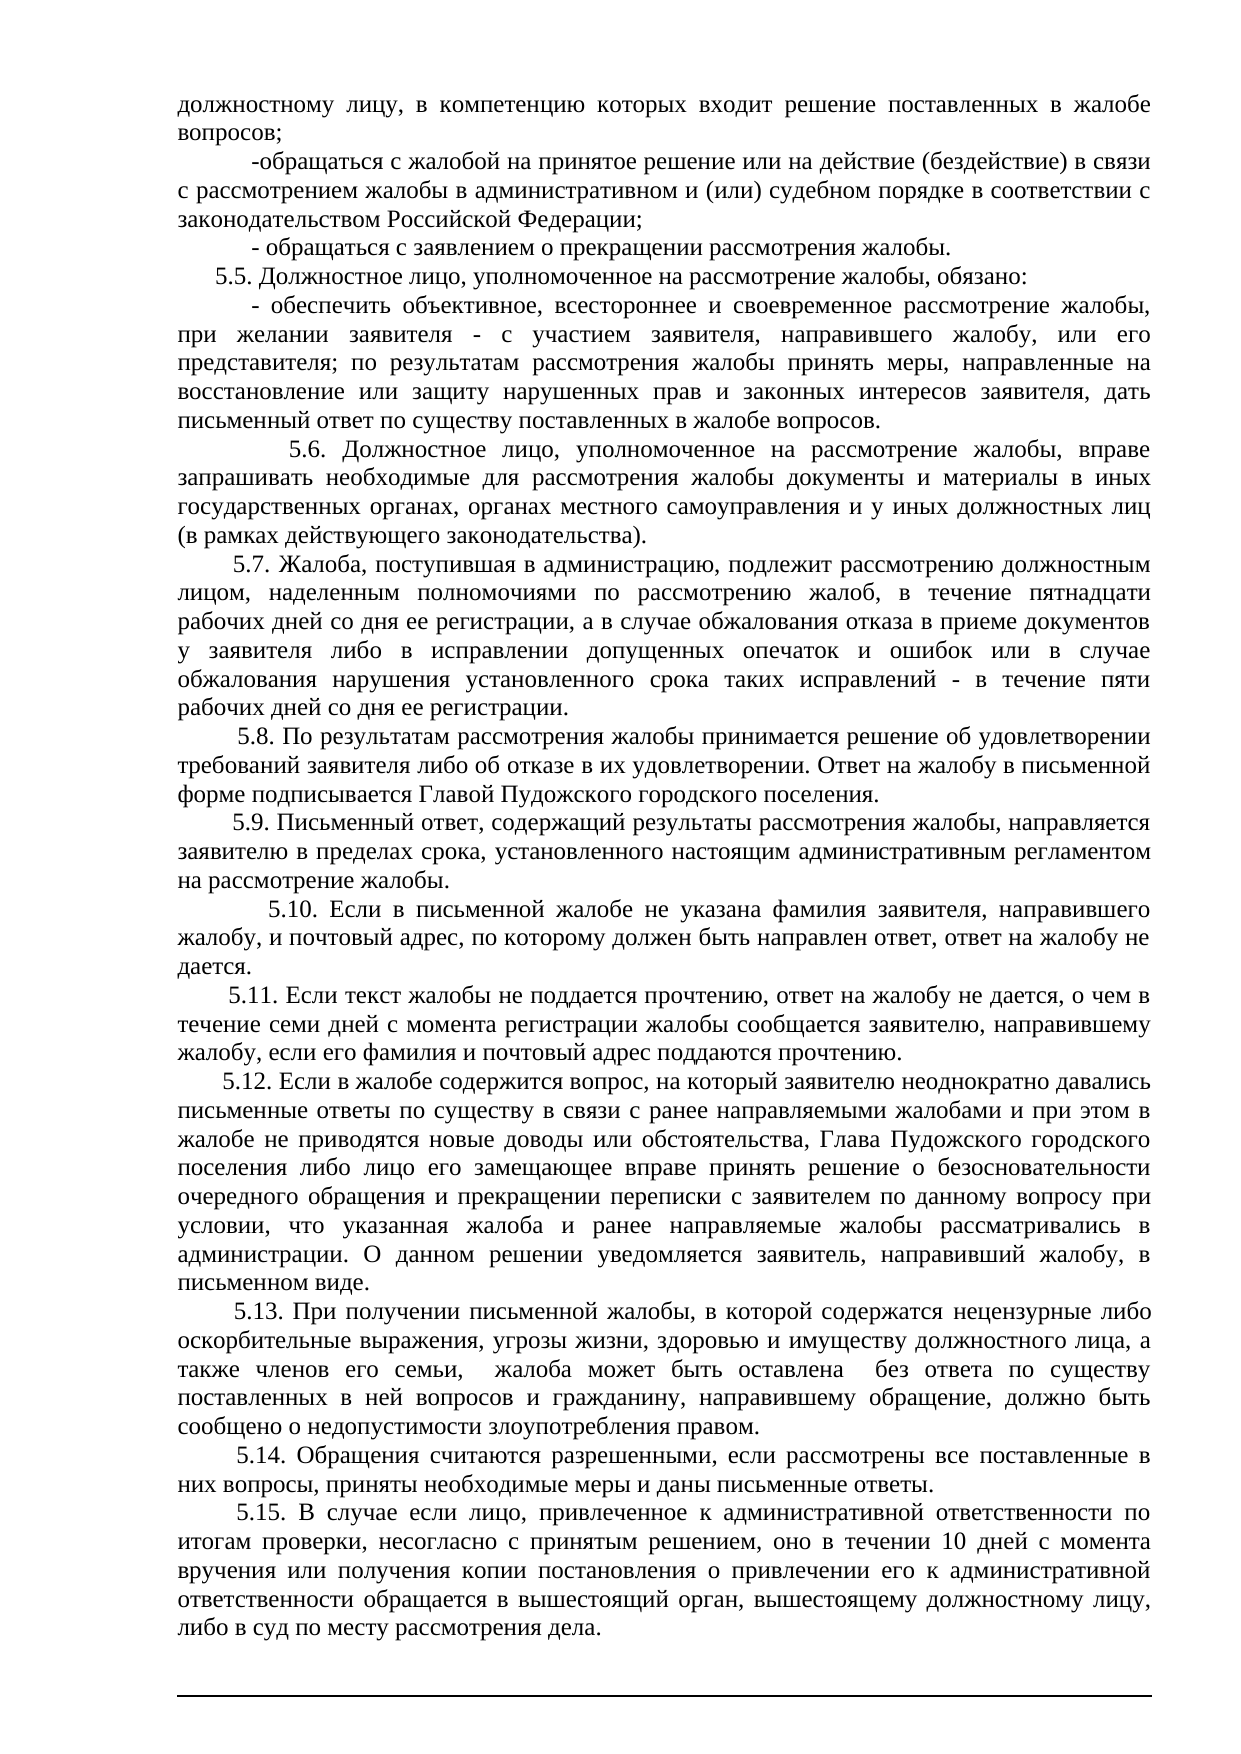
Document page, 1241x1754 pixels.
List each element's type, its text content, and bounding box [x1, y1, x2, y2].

text 5.9. Письменный ответ, содержащий результаты рассмотрения жалобы, направляется заявителю в пределах срока, установленного настоящим административным регламентом на рассмотрение жалобы. [177, 807, 1152, 894]
text 5.15. В случае если лицо, привлеченное к административной ответственности по итогам проверки, несогласно с принятым решением, оно в течении 10 дней с момента вручения или получения копии постановления о привлечении его к административной ответственности обращается в вышестоящий орган, вышестоящему должностному лицу, либо в суд по месту рассмотрения дела. [177, 1497, 1152, 1641]
text 5.11. Если текст жалобы не поддается прочтению, ответ на жалобу не дается, о чем в течение семи дней с момента регистрации жалобы сообщается заявителю, направившему жалобу, если его фамилия и почтовый адрес поддаются прочтению. [177, 980, 1152, 1066]
text -обращаться с жалобой на принятое решение или на действие (бездействие) в связи с рассмотрением жалобы в административном и (или) судебном порядке в соответствии с законодательством Российской Федерации; [177, 146, 1152, 232]
text - обеспечить объективное, всестороннее и своевременное рассмотрение жалобы, при желании заявителя - с участием заявителя, направившего жалобу, или его представителя; по результатам рассмотрения жалобы принять меры, направленные на восстановление или защиту нарушенных прав и законных интересов заявителя, дать письменный ответ по существу поставленных в жалобе вопросов. [177, 290, 1152, 434]
text 5.7. Жалоба, поступившая в администрацию, подлежит рассмотрению должностным лицом, наделенным полномочиями по рассмотрению жалоб, в течение пятнадцати рабочих дней со дня ее регистрации, а в случае обжалования отказа в приеме документов у заявителя либо в исправлении допущенных опечаток и ошибок или в случае обжалования нарушения установленного срока таких исправлений - в течение пяти рабочих дней со дня ее регистрации. [177, 549, 1152, 721]
text 5.14. Обращения считаются разрешенными, если рассмотрены все поставленные в них вопросы, приняты необходимые меры и даны письменные ответы. [177, 1440, 1152, 1497]
text 5.6. Должностное лицо, уполномоченное на рассмотрение жалобы, вправе запрашивать необходимые для рассмотрения жалобы документы и материалы в иных государственных органах, органах местного самоуправления и у иных должностных лиц (в рамках действующего законодательства). [177, 434, 1152, 549]
text 5.10. Если в письменной жалобе не указана фамилия заявителя, направившего жалобу, и почтовый адрес, по которому должен быть направлен ответ, ответ на жалобу не дается. [177, 894, 1152, 980]
text 5.8. По результатам рассмотрения жалобы принимается решение об удовлетворении требований заявителя либо об отказе в их удовлетворении. Ответ на жалобу в письменной форме подписывается Главой Пудожского городского поселения. [177, 721, 1152, 807]
text 5.5. Должностное лицо, уполномоченное на рассмотрение жалобы, обязано: [177, 261, 1152, 290]
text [177, 89, 1152, 146]
text 5.13. При получении письменной жалобы, в которой содержатся нецензурные либо оскорбительные выражения, угрозы жизни, здоровью и имуществу должностного лица, а также членов его семьи, жалоба может быть оставлена без ответа по существу поставленных в ней вопросов и гражданину, направившему обращение, должно быть сообщено о недопустимости злоупотребления правом. [177, 1296, 1152, 1440]
text - обращаться с заявлением о прекращении рассмотрения жалобы. [177, 232, 1152, 261]
text 5.12. Если в жалобе содержится вопрос, на который заявителю неоднократно давались письменные ответы по существу в связи с ранее направляемыми жалобами и при этом в жалобе не приводятся новые доводы или обстоятельства, Глава Пудожского городского поселения либо лицо его замещающее вправе принять решение о безосновательности очередного обращения и прекращении переписки с заявителем по данному вопросу при условии, что указанная жалоба и ранее направляемые жалобы рассматривались в администрации. О данном решении уведомляется заявитель, направивший жалобу, в письменном виде. [177, 1066, 1152, 1296]
